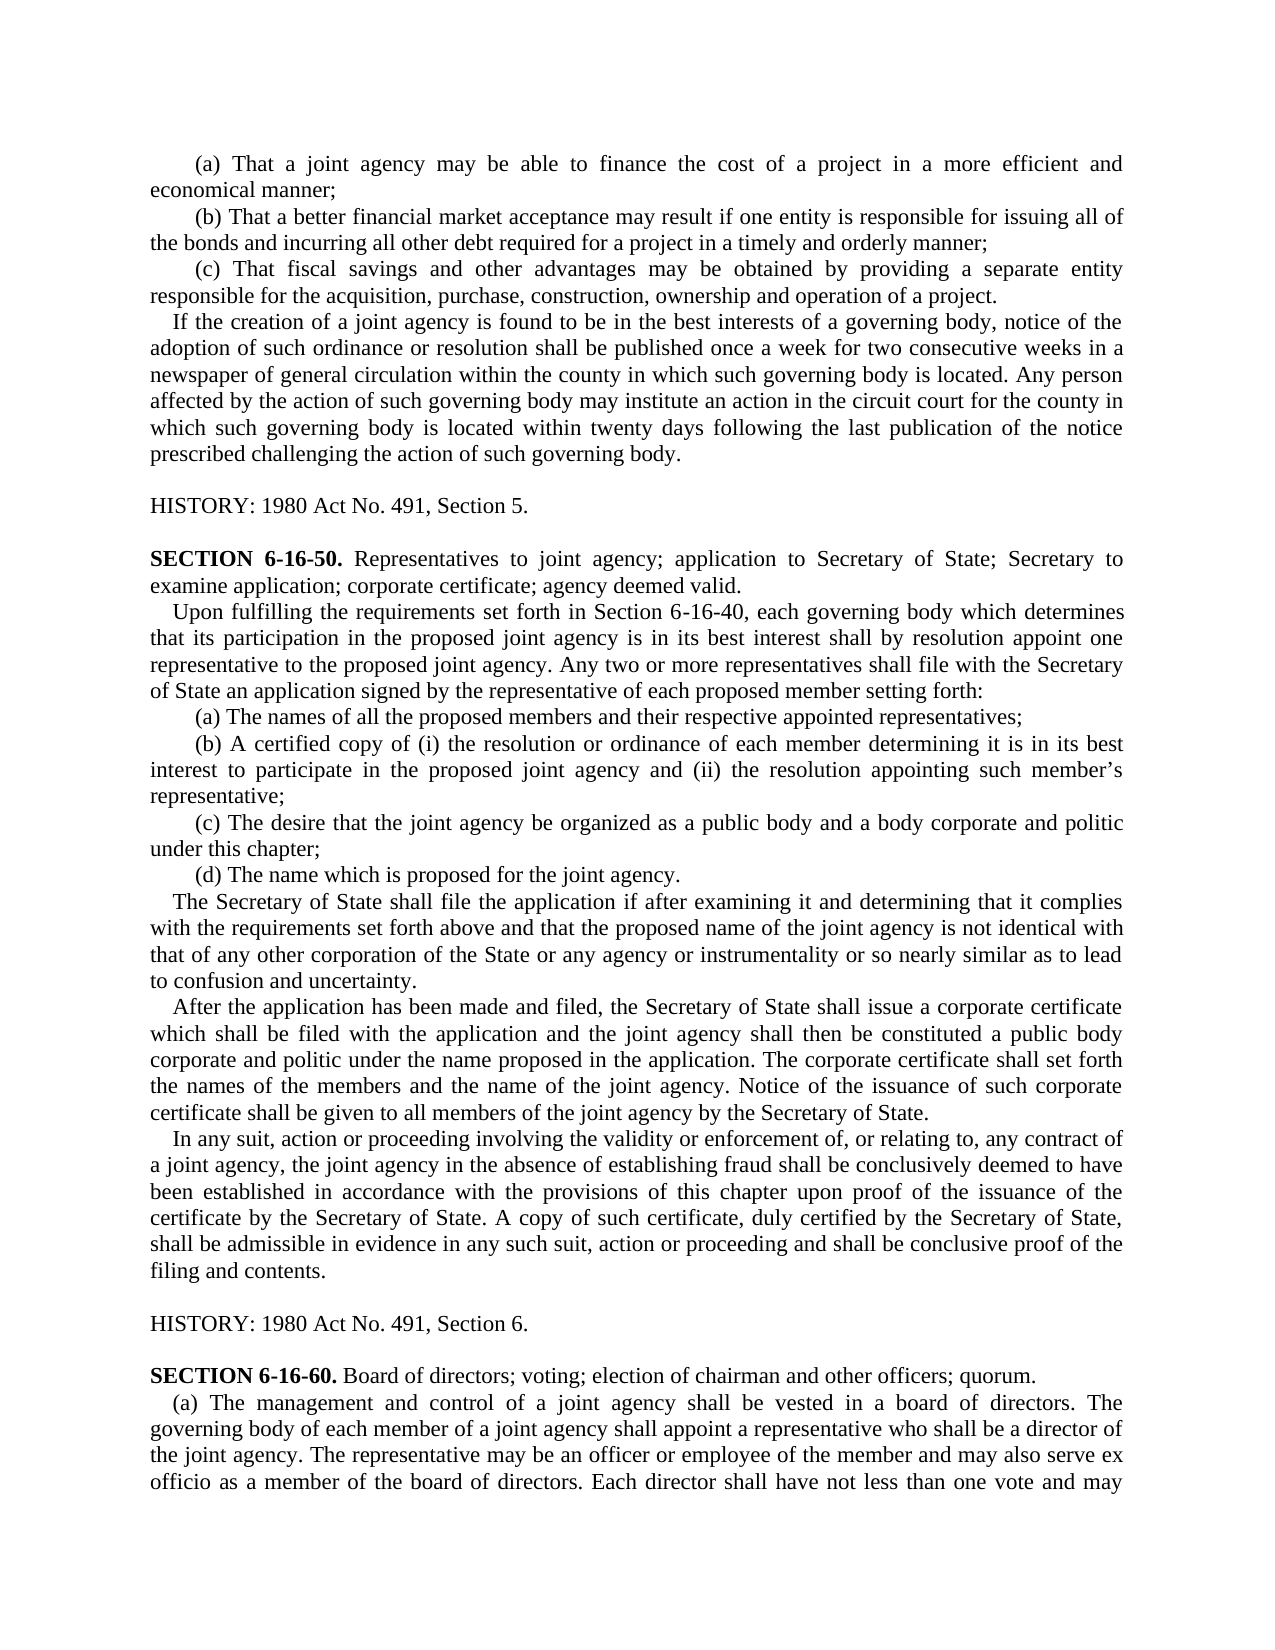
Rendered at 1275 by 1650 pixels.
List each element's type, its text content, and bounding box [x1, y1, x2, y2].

text (a) The names of all the proposed members and their respective appointed representatives; [150, 703, 1125, 730]
text Upon fulfilling the requirements set forth in Section 6-16-40, each governing body which determines that its participation in the proposed joint agency is in its best interest shall by resolution appoint one representative to the proposed joint agency. Any two or more representatives shall file with the Secretary of State an application signed by the representative of each proposed member setting forth: [150, 598, 1125, 703]
text HISTORY: 1980 Act No. 491, Section 6. [150, 1309, 1125, 1336]
text After the application has been made and filed, the Secretary of State shall issue a corporate certificate which shall be filed with the application and the joint agency shall then be constituted a public body corporate and politic under the name proposed in the application. The corporate certificate shall set forth the names of the members and the name of the joint agency. Notice of the issuance of such corporate certificate shall be given to all members of the joint agency by the Secretary of State. [150, 993, 1125, 1125]
text HISTORY: 1980 Act No. 491, Section 5. [150, 493, 1125, 519]
text (b) That a better financial market acceptance may result if one entity is responsible for issuing all of the bonds and incurring all other debt required for a project in a timely and orderly manner; [150, 203, 1125, 255]
text (c) The desire that the joint agency be organized as a public body and a body corporate and politic under this chapter; [150, 809, 1125, 862]
text SECTION 6-16-60. Board of directors; voting; election of chairman and other officers; quorum. [150, 1362, 1125, 1389]
text (d) The name which is proposed for the joint agency. [150, 862, 1125, 888]
text If the creation of a joint agency is found to be in the best interests of a governing body, notice of the adoption of such ordinance or resolution shall be published once a week for two consecutive weeks in a newspaper of general circulation within the county in which such governing body is located. Any person affected by the action of such governing body may institute an action in the circuit court for the county in which such governing body is located within twenty days following the last publication of the notice prescribed challenging the action of such governing body. [150, 308, 1125, 466]
text SECTION 6-16-50. Representatives to joint agency; application to Secretary of State; Secretary to examine application; corporate certificate; agency deemed valid. [150, 545, 1125, 598]
text The Secretary of State shall file the application if after examining it and determining that it complies with the requirements set forth above and that the proposed name of the joint agency is not identical with that of any other corporation of the State or any agency or instrumentality or so nearly similar as to lead to confusion and uncertainty. [150, 888, 1125, 993]
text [150, 1389, 1125, 1494]
text In any suit, action or proceeding involving the validity or enforcement of, or relating to, any contract of a joint agency, the joint agency in the absence of establishing fraud shall be conclusively deemed to have been established in accordance with the provisions of this chapter upon proof of the issuance of the certificate by the Secretary of State. A copy of such certificate, duly certified by the Secretary of State, shall be admissible in evidence in any such suit, action or proceeding and shall be conclusive proof of the filing and contents. [150, 1125, 1125, 1283]
text (a) That a joint agency may be able to finance the cost of a project in a more efficient and economical manner; [150, 150, 1125, 203]
text (b) A certified copy of (i) the resolution or ordinance of each member determining it is in its best interest to participate in the proposed joint agency and (ii) the resolution appointing such member’s representative; [150, 730, 1125, 809]
text (c) That fiscal savings and other advantages may be obtained by providing a separate entity responsible for the acquisition, purchase, construction, ownership and operation of a project. [150, 255, 1125, 308]
